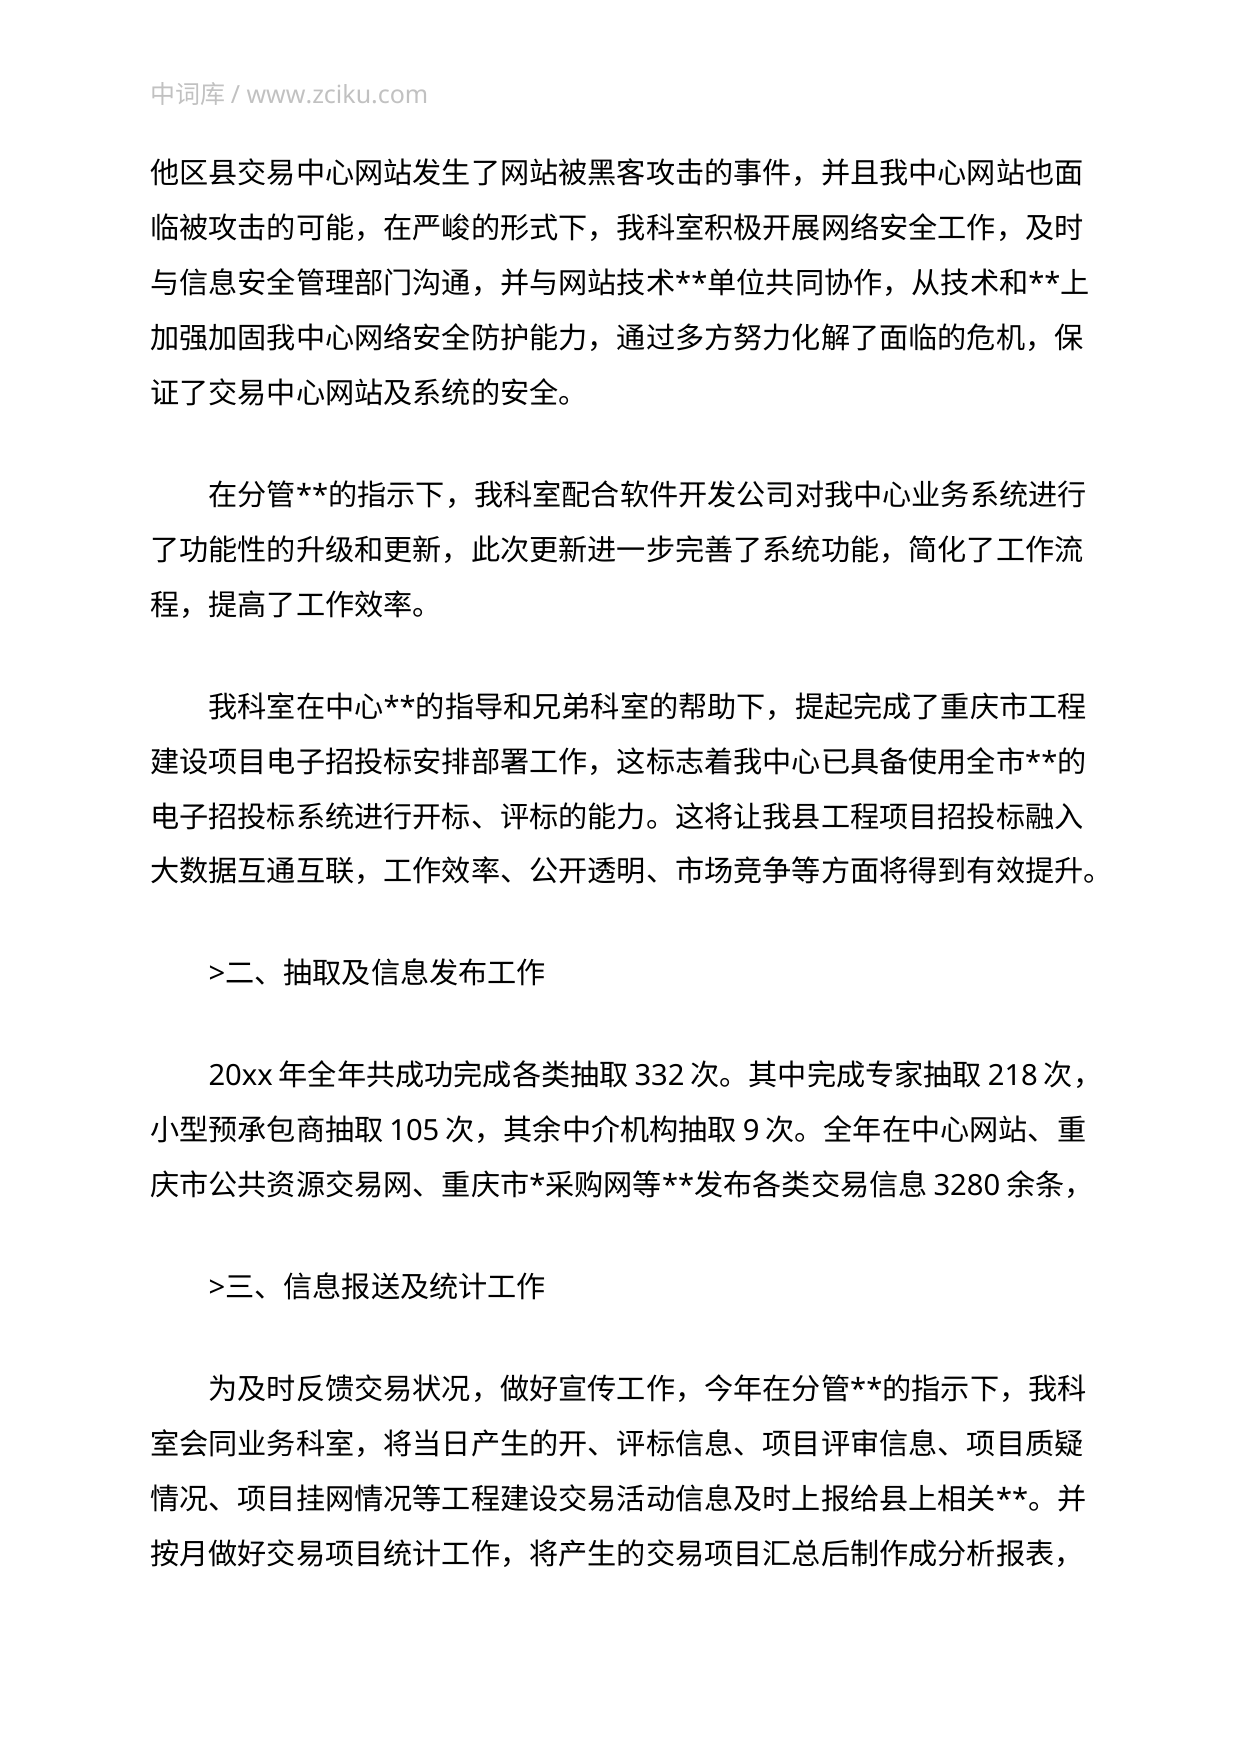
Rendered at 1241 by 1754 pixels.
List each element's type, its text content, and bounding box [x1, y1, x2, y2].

text >三、信息报送及统计工作 [150, 1264, 1090, 1306]
text 20xx年全年共成功完成各类抽取332次。其中完成专家抽取218次，小型预承包商抽取105次，其余中介机构抽取9次。全年在中心网站、重庆市公共资源交易网、重庆市*采购网等**发布各类交易信息3280余条， [150, 1052, 1090, 1204]
text >二、抽取及信息发布工作 [150, 950, 1090, 992]
text 我科室在中心**的指导和兄弟科室的帮助下，提起完成了重庆市工程建设项目电子招投标安排部署工作，这标志着我中心已具备使用全市**的电子招投标系统进行开标、评标的能力。这将让我县工程项目招投标融入大数据互通互联，工作效率、公开透明、市场竞争等方面将得到有效提升。 [150, 683, 1090, 890]
text 在分管**的指示下，我科室配合软件开发公司对我中心业务系统进行了功能性的升级和更新，此次更新进一步完善了系统功能，简化了工作流程，提高了工作效率。 [150, 471, 1090, 624]
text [150, 1366, 1090, 1573]
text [150, 150, 1090, 412]
